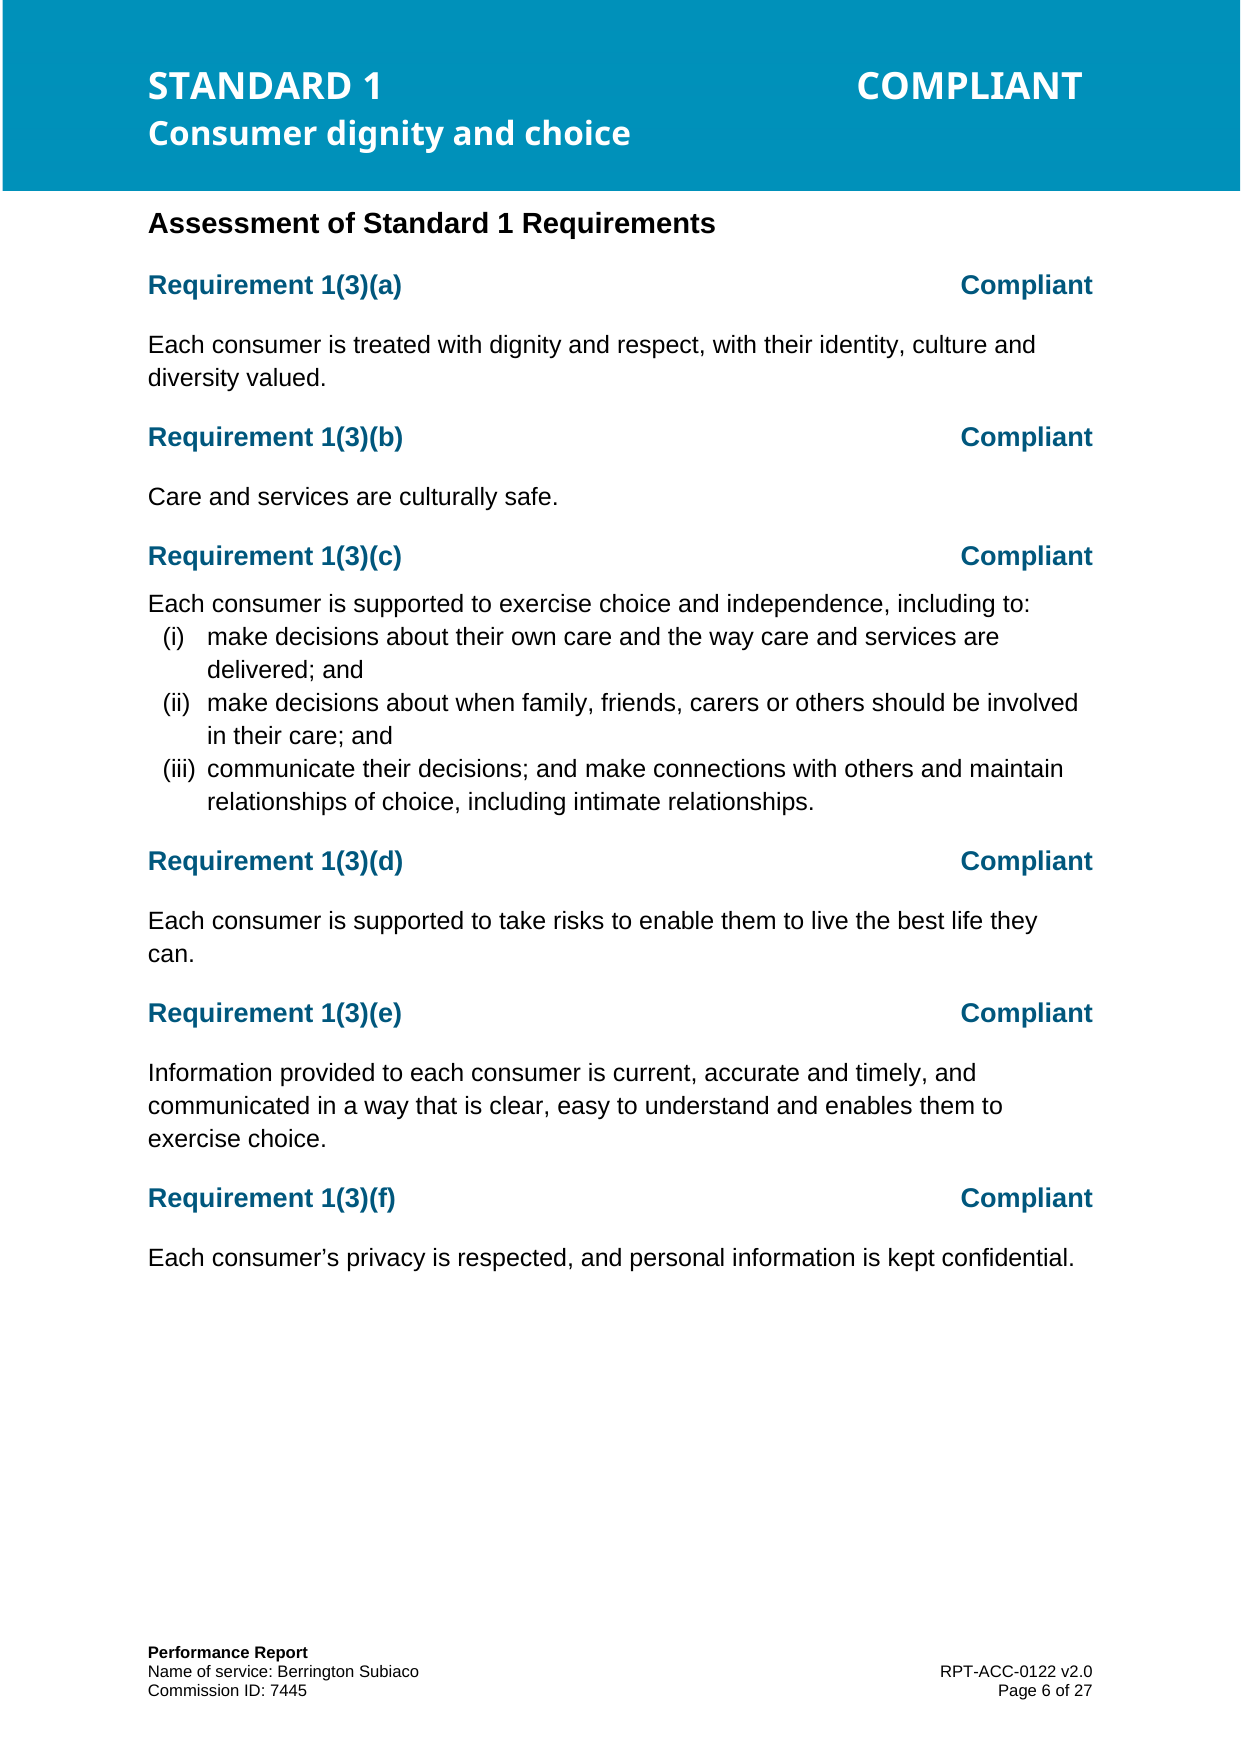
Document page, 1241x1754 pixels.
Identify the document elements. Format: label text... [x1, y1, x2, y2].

list make decisions about when family, friends, carers or others should be involved in their care; and [162, 688, 1092, 749]
subtitle Requirement 1(3)(f) Compliant [148, 1182, 1092, 1213]
text Each consumer is treated with dignity and respect, with their identity, culture and diversity valued. [148, 330, 1092, 392]
text Each consumer is supported to exercise choice and independence, including to: [148, 588, 1092, 617]
text Each consumer’s privacy is respected, and personal information is kept confidential. [148, 1243, 1092, 1271]
text Care and services are culturally safe. [148, 482, 1092, 511]
text Information provided to each consumer is current, accurate and timely, and communicated in a way that is clear, easy to understand and enables them to exercise choice. [148, 1058, 1092, 1152]
subtitle Requirement 1(3)(a) Compliant [148, 269, 1092, 300]
subtitle Requirement 1(3)(b) Compliant [148, 421, 1092, 452]
list communicate their decisions; and make connections with others and maintain relationships of choice, including intimate relationships. [162, 754, 1092, 815]
subtitle Assessment of Standard 1 Requirements [148, 206, 1092, 239]
text Each consumer is supported to take risks to enable them to live the best life they can. [148, 906, 1092, 967]
subtitle Requirement 1(3)(c) Compliant [148, 540, 1092, 571]
subtitle Requirement 1(3)(e) Compliant [148, 997, 1092, 1028]
subtitle Requirement 1(3)(d) Compliant [148, 845, 1092, 876]
list make decisions about their own care and the way care and services are delivered; and [162, 622, 1092, 683]
